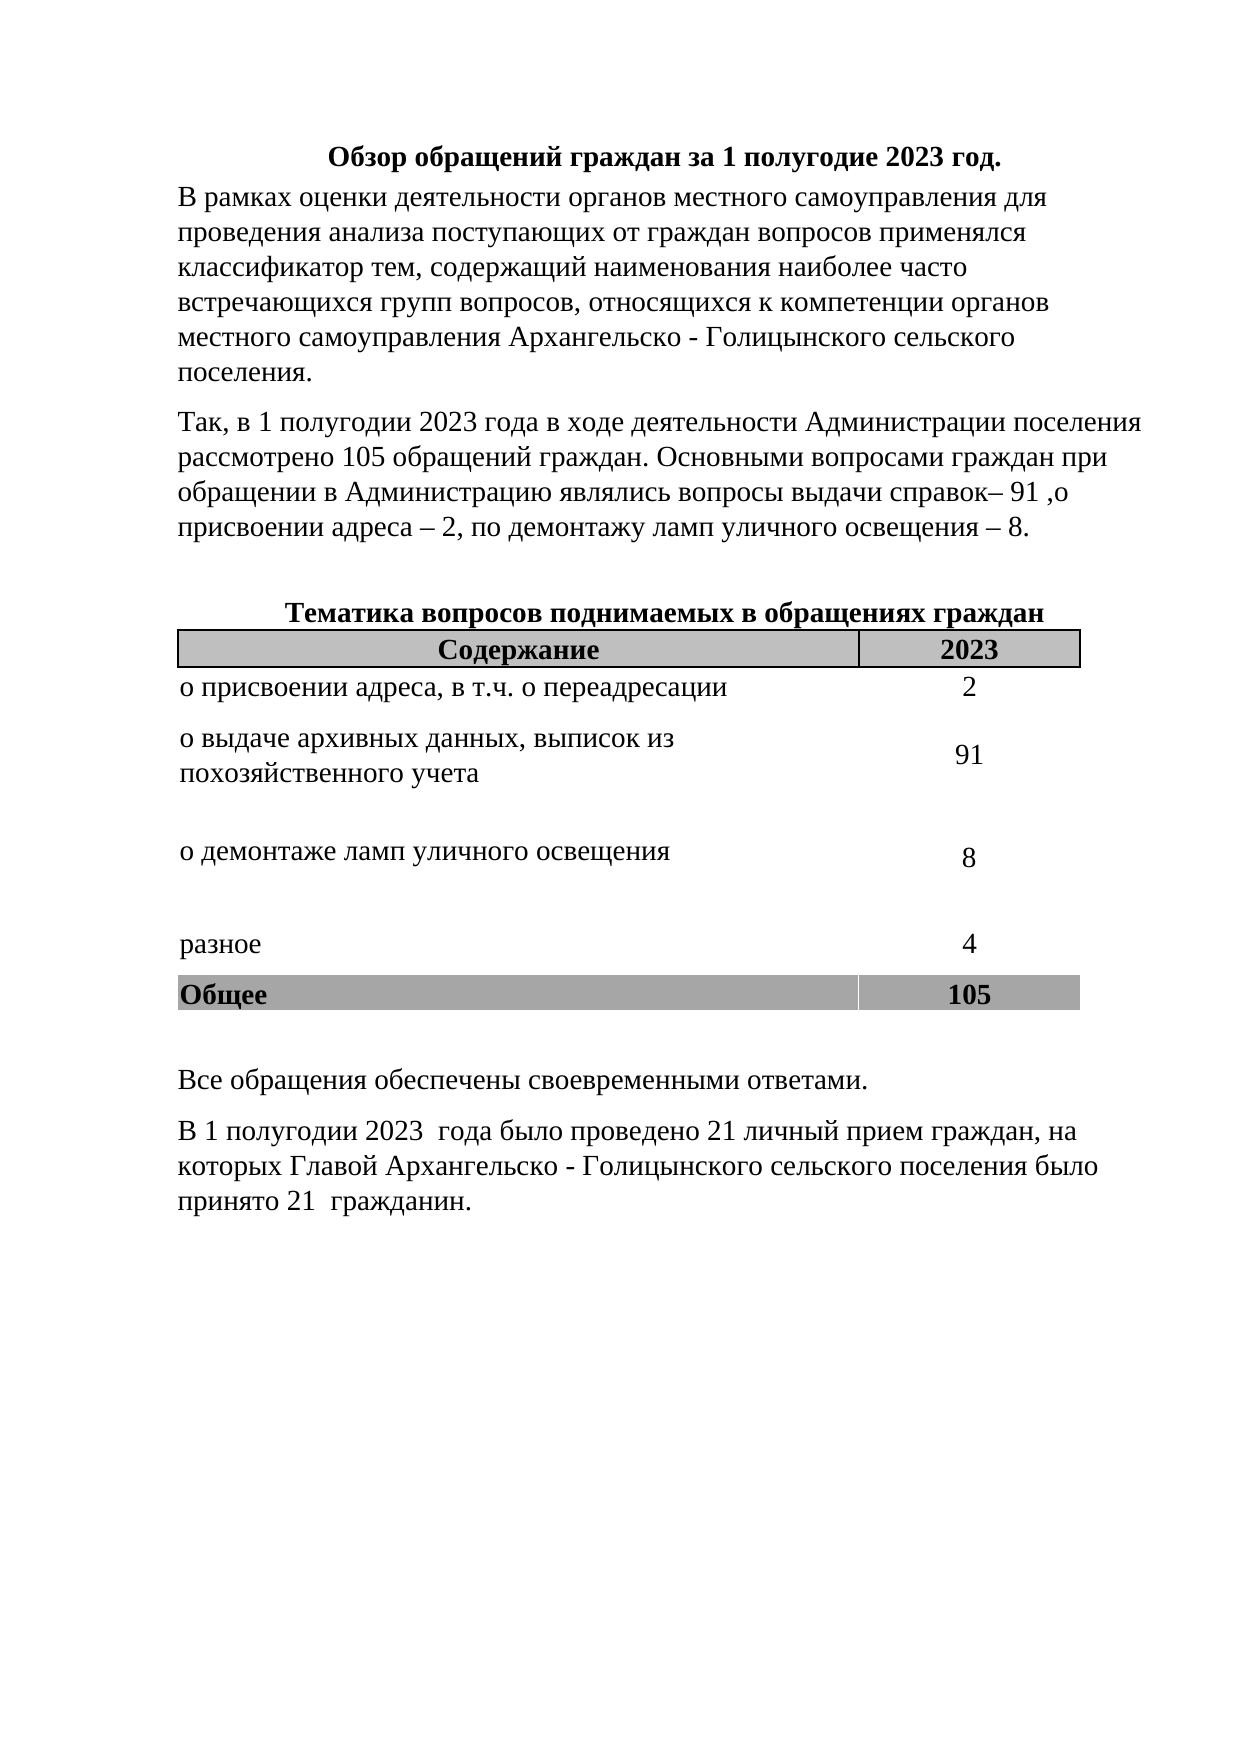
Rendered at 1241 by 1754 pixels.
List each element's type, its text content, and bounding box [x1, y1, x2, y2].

text В 1 полугодии 2023 года было проведено 21 личный прием граждан, на которых Главой Архангельско - Голицынского сельского поселения было принято 21 гражданин. [177, 1112, 1152, 1217]
table_header 2023 [860, 631, 1079, 666]
table_cell 2 [859, 668, 1080, 718]
table_cell о присвоении адреса, в т.ч. о переадресации [178, 668, 858, 718]
table_cell о выдаче архивных данных, выписок из похозяйственного учета [178, 719, 858, 788]
table_cell 8 [859, 789, 1080, 925]
text Тематика вопросов поднимаемых в обращениях граждан [177, 594, 1152, 629]
table_header Содержание [179, 631, 858, 666]
table_cell Общее [178, 975, 858, 1010]
table_cell 105 [859, 975, 1080, 1010]
table_cell о демонтаже ламп уличного освещения [178, 789, 858, 925]
subtitle Обзор обращений граждан за 1 полугодие 2023 год. [177, 139, 1152, 172]
table_cell 91 [859, 719, 1080, 788]
text В рамках оценки деятельности органов местного самоуправления для проведения анализа поступающих от граждан вопросов применялся классификатор тем, содержащий наименования наиболее часто встречающихся групп вопросов, относящихся к компетенции органов местного самоуправления Архангельско - Голицынского сельского поселения. [177, 177, 1152, 387]
text Все обращения обеспечены своевременными ответами. [177, 1061, 1152, 1096]
table_cell 4 [859, 925, 1080, 975]
table_cell разное [178, 925, 858, 975]
text Так, в 1 полугодии 2023 года в ходе деятельности Администрации поселения рассмотрено 105 обращений граждан. Основными вопросами граждан при обращении в Администрацию являлись вопросы выдачи справок– 91 ,о присвоении адреса – 2, по демонтажу ламп уличного освещения – 8. [177, 403, 1152, 543]
